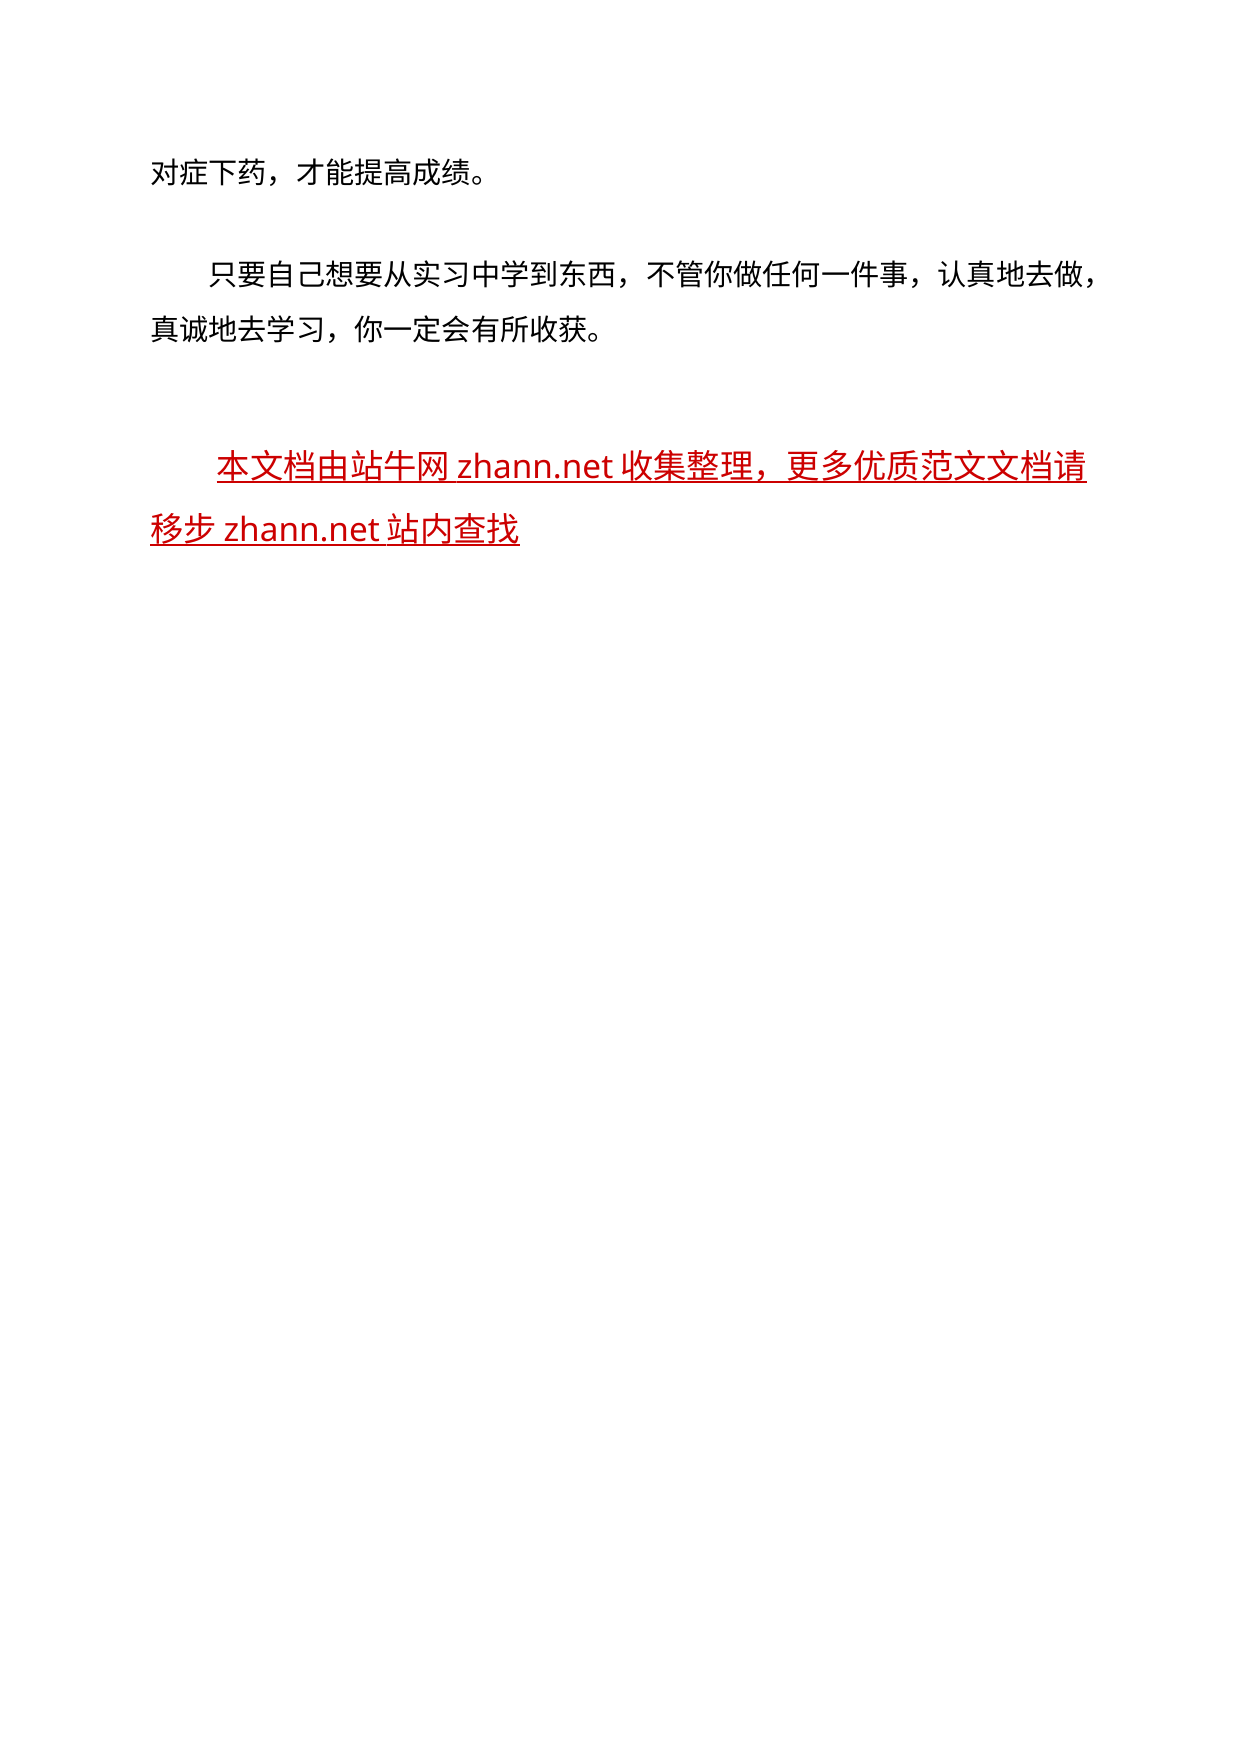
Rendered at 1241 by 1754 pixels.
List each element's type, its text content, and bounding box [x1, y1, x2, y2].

text 本文档由站牛网zhann.net收集整理，更多优质范文文档请移步zhann.net站内查找 [150, 440, 1090, 551]
text 只要自己想要从实习中学到东西，不管你做任何一件事，认真地去做，真诚地去学习，你一定会有所收获。 [150, 252, 1090, 349]
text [150, 150, 1090, 192]
